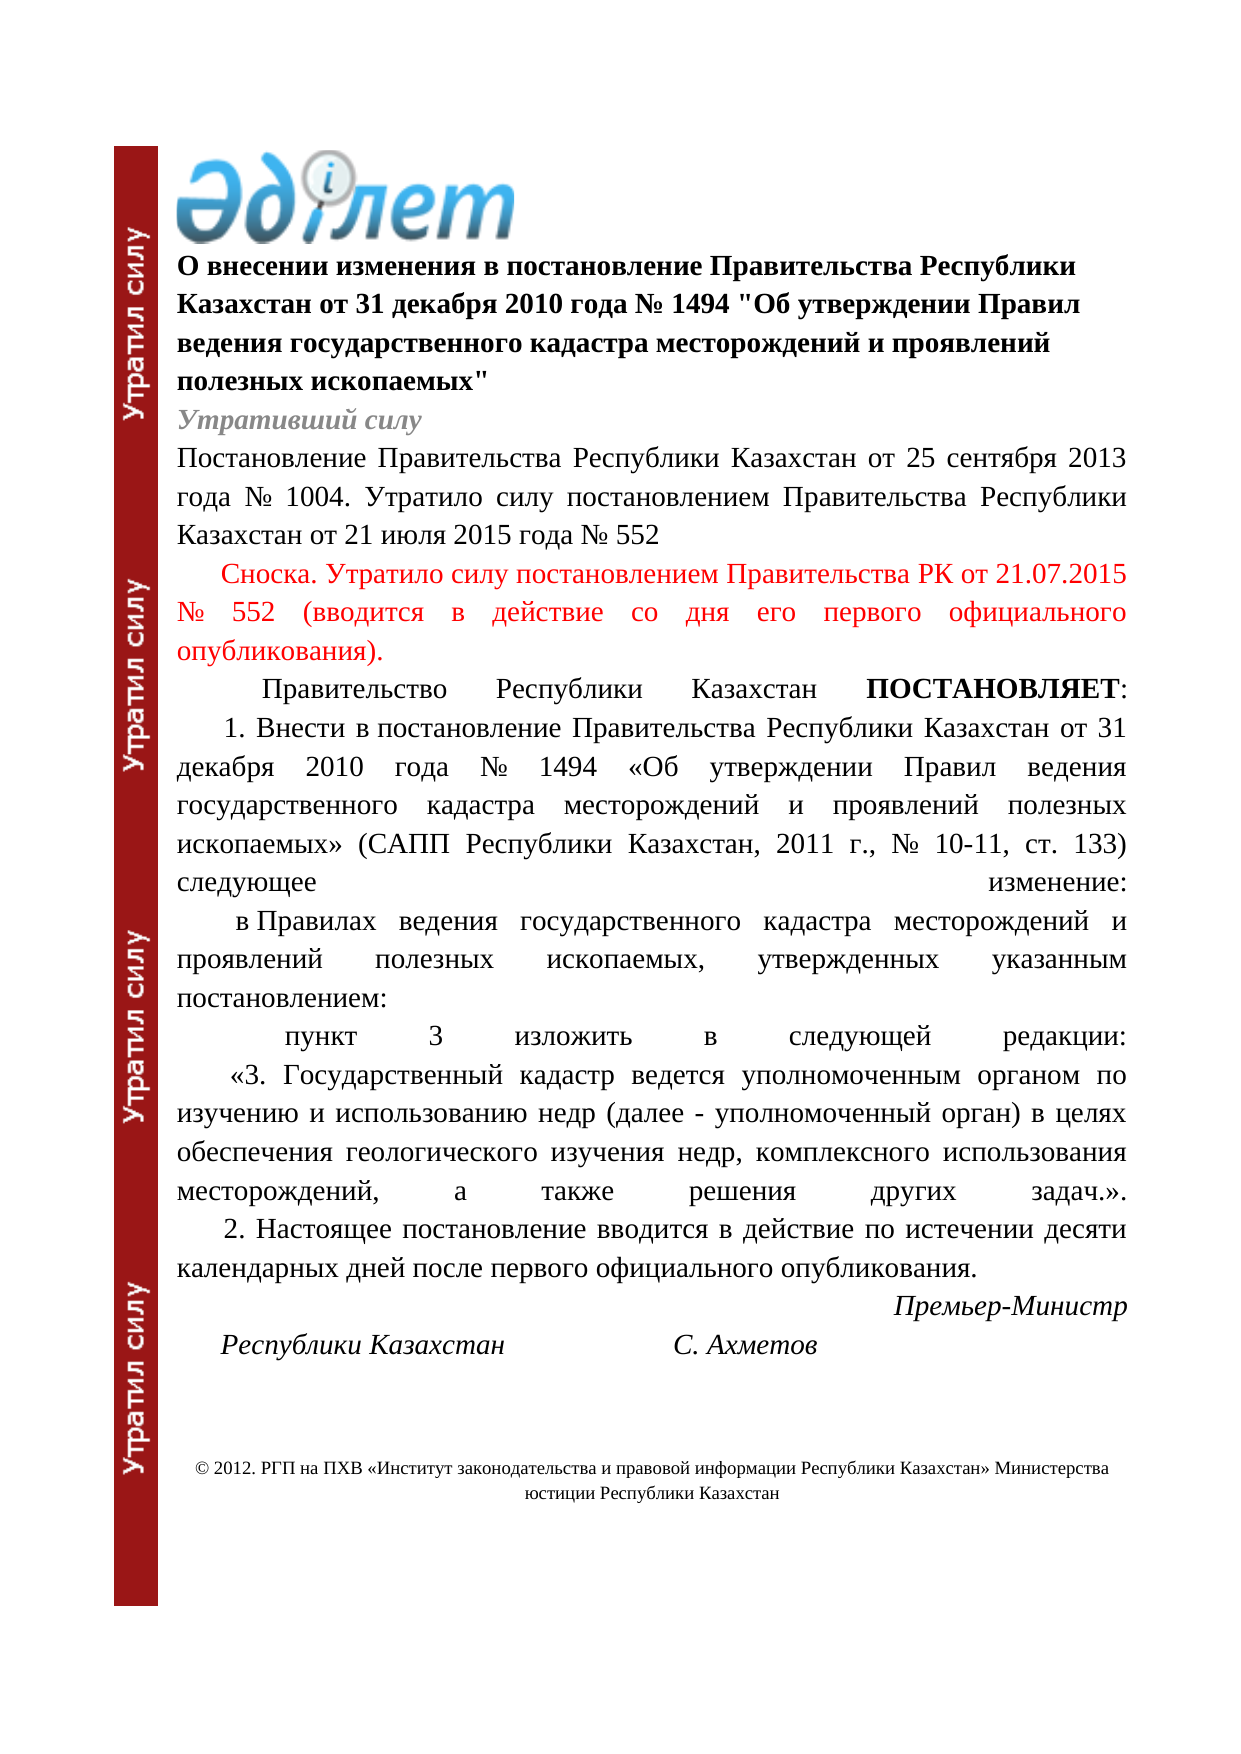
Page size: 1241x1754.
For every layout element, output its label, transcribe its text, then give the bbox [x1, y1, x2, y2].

picture [114, 551, 158, 556]
picture [176, 150, 515, 244]
text Утративший силу [112, 402, 1128, 435]
text © 2012. РГП на ПХВ «Институт законодательства и правовой информации Республики Казахстан» Министерства юстиции Республики Казахстан [112, 1457, 1128, 1503]
text Премьер-Министр Республики Казахстан С. Ахметов [112, 1288, 1128, 1360]
picture [114, 435, 158, 440]
picture [114, 146, 158, 248]
picture [114, 397, 158, 402]
picture [114, 1360, 158, 1457]
text Сноска. Утратило силу постановлением Правительства РК от 21.07.2015 № 552 (вводится в действие со дня его первого официального опубликования). [112, 556, 1128, 667]
picture [114, 1283, 158, 1288]
text Постановление Правительства Республики Казахстан от 25 сентября 2013 года № 1004. Утратило силу постановлением Правительства Республики Казахстан от 21 июля 2015 года № 552 [112, 440, 1128, 551]
text О внесении изменения в постановление Правительства Республики Казахстан от 31 декабря 2010 года № 1494 "Об утверждении Правил ведения государственного кадастра месторождений и проявлений полезных ископаемых" [112, 248, 1128, 397]
picture [114, 1503, 158, 1606]
picture [114, 667, 158, 672]
text Правительство Республики Казахстан ПОСТАНОВЛЯЕТ: 1. Внести в постановление Правительства Республики Казахстан от 31 декабря 2010 года № 1494 «Об утверждении Правил ведения государственного кадастра месторождений и проявлений полезных ископаемых» (САПП Республики Казахстан, 2011 г., № 10-11, ст. 133) следующее изменение: в Правилах ведения государственного кадастра месторождений и проявлений полезных ископаемых, утвержденных указанным постановлением: пункт 3 изложить в следующей редакции: «3. Государственный кадастр ведется уполномоченным органом по изучению и использованию недр (далее - уполномоченный орган) в целях обеспечения геологического изучения недр, комплексного использования месторождений, а также решения других задач.». 2. Настоящее постановление вводится в действие по истечении десяти календарных дней после первого официального опубликования. [112, 672, 1128, 1283]
